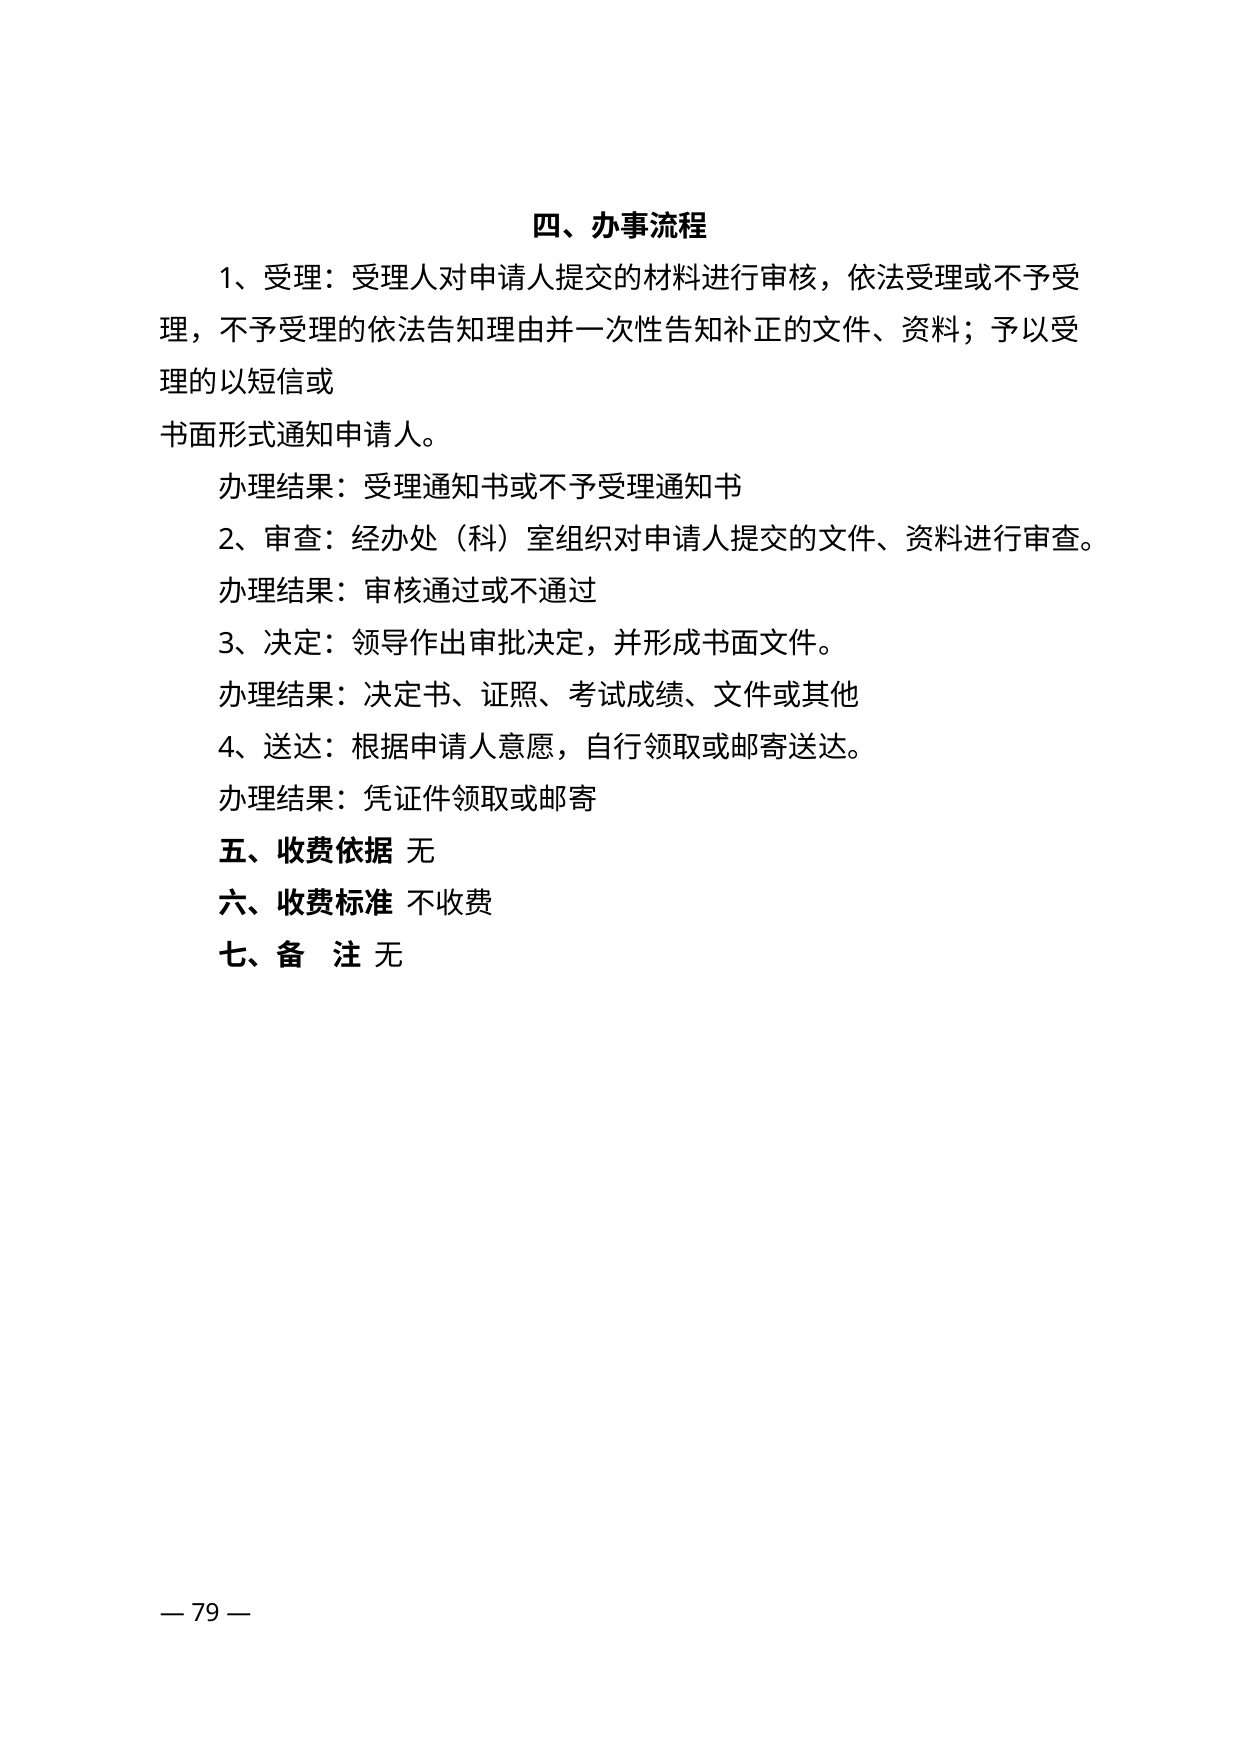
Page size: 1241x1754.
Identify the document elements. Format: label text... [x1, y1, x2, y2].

list 3、决定：领导作出审批决定，并形成书面文件。 [159, 612, 1081, 664]
text 四、办事流程 [159, 195, 1081, 247]
list 办理结果：凭证件领取或邮寄 [159, 768, 1081, 820]
list 办理结果：审核通过或不通过 [159, 559, 1081, 612]
list 五、收费依据 无 [159, 820, 1081, 872]
list 办理结果：受理通知书或不予受理通知书 [159, 455, 1081, 507]
list 4、送达：根据申请人意愿，自行领取或邮寄送达。 [159, 716, 1081, 768]
text 1、受理：受理人对申请人提交的材料进行审核，依法受理或不予受理，不予受理的依法告知理由并一次性告知补正的文件、资料；予以受理的以短信或 [159, 247, 1081, 403]
text 书面形式通知申请人。 [159, 403, 1081, 455]
list 六、收费标准 不收费 [159, 872, 1081, 924]
list 2、审查：经办处（科）室组织对申请人提交的文件、资料进行审查。 [159, 507, 1081, 559]
list 办理结果：决定书、证照、考试成绩、文件或其他 [159, 664, 1081, 716]
list 七、备 注 无 [159, 924, 1081, 976]
